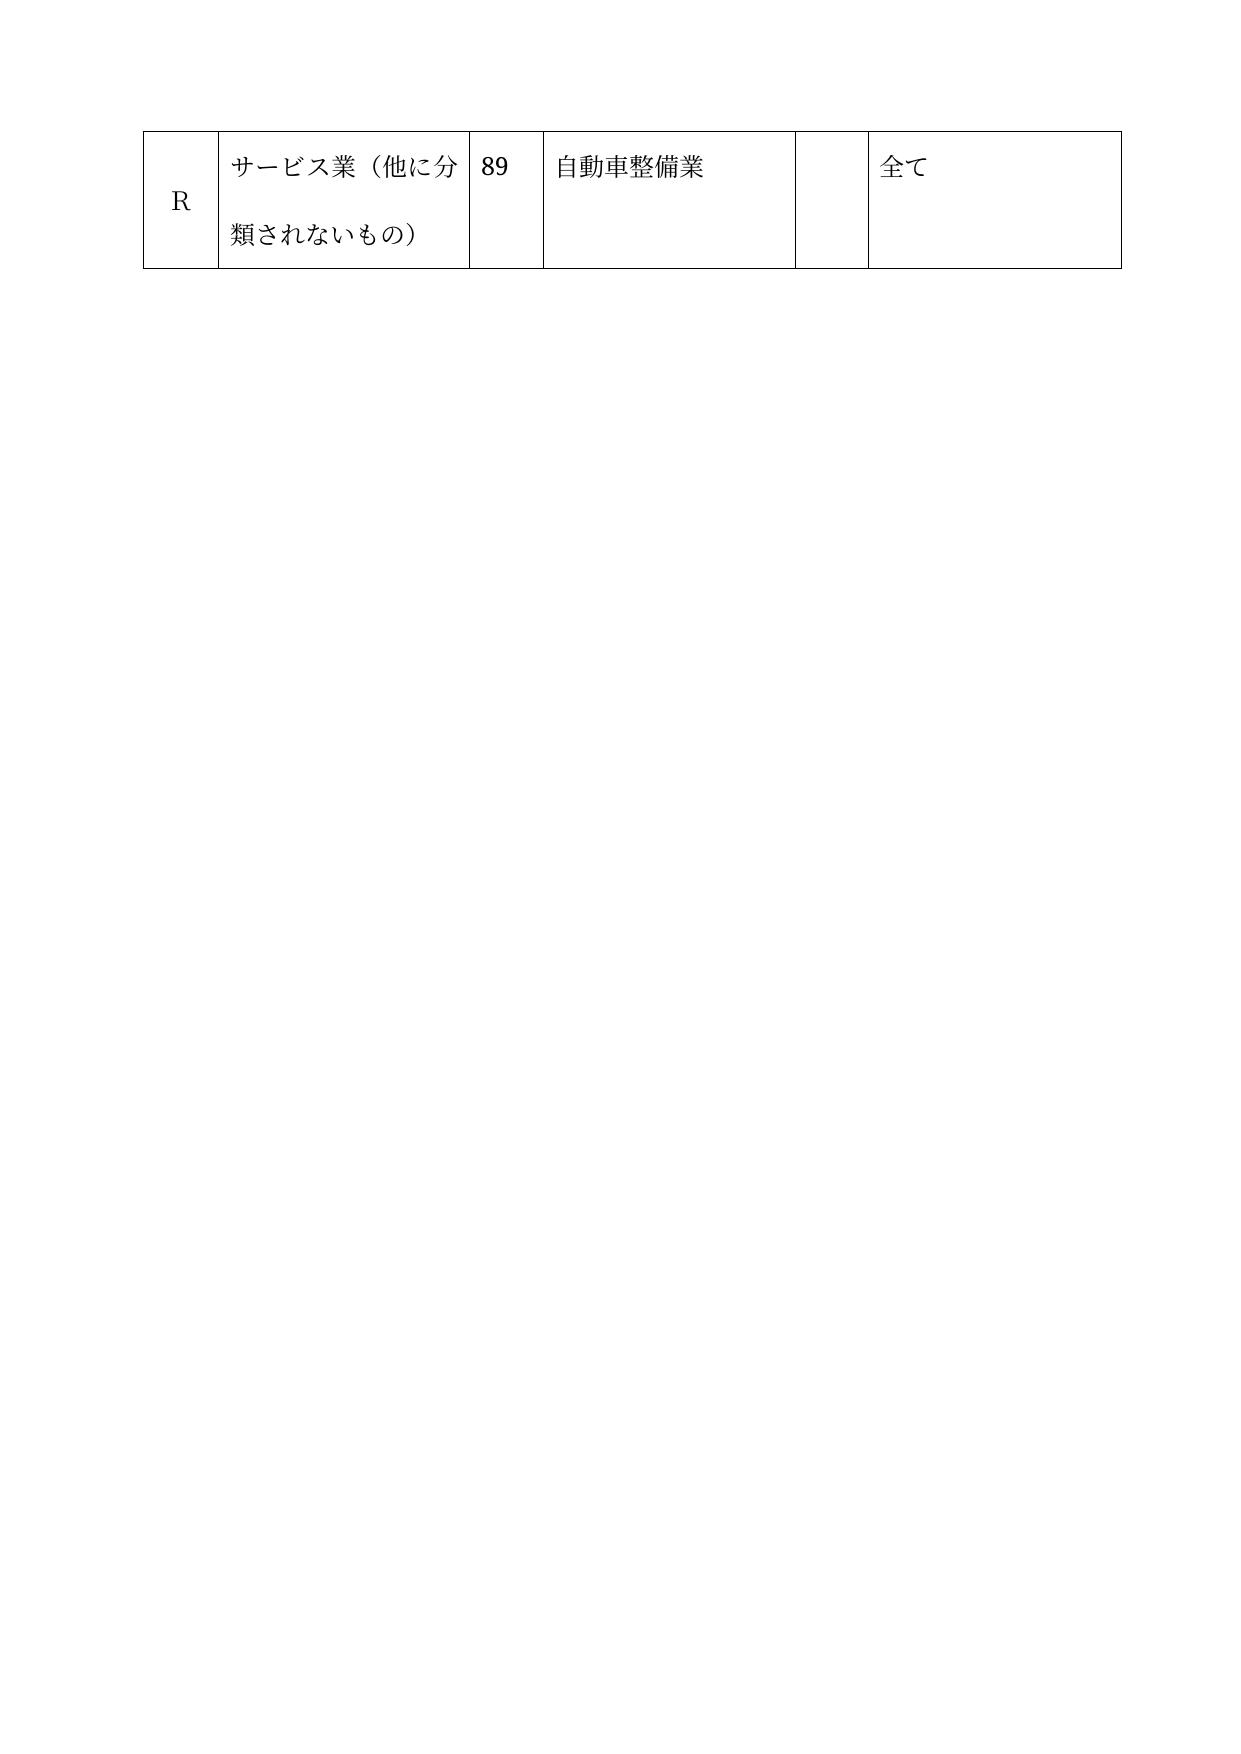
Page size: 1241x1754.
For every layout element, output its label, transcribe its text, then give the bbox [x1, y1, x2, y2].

table_cell 89 [470, 132, 543, 267]
table_cell [796, 132, 868, 267]
table_cell サービス業（他に分類されないもの） [219, 132, 469, 267]
table_cell Ｒ [144, 132, 218, 267]
table_cell 自動車整備業 [544, 132, 795, 267]
table_cell 全て [869, 132, 1121, 267]
